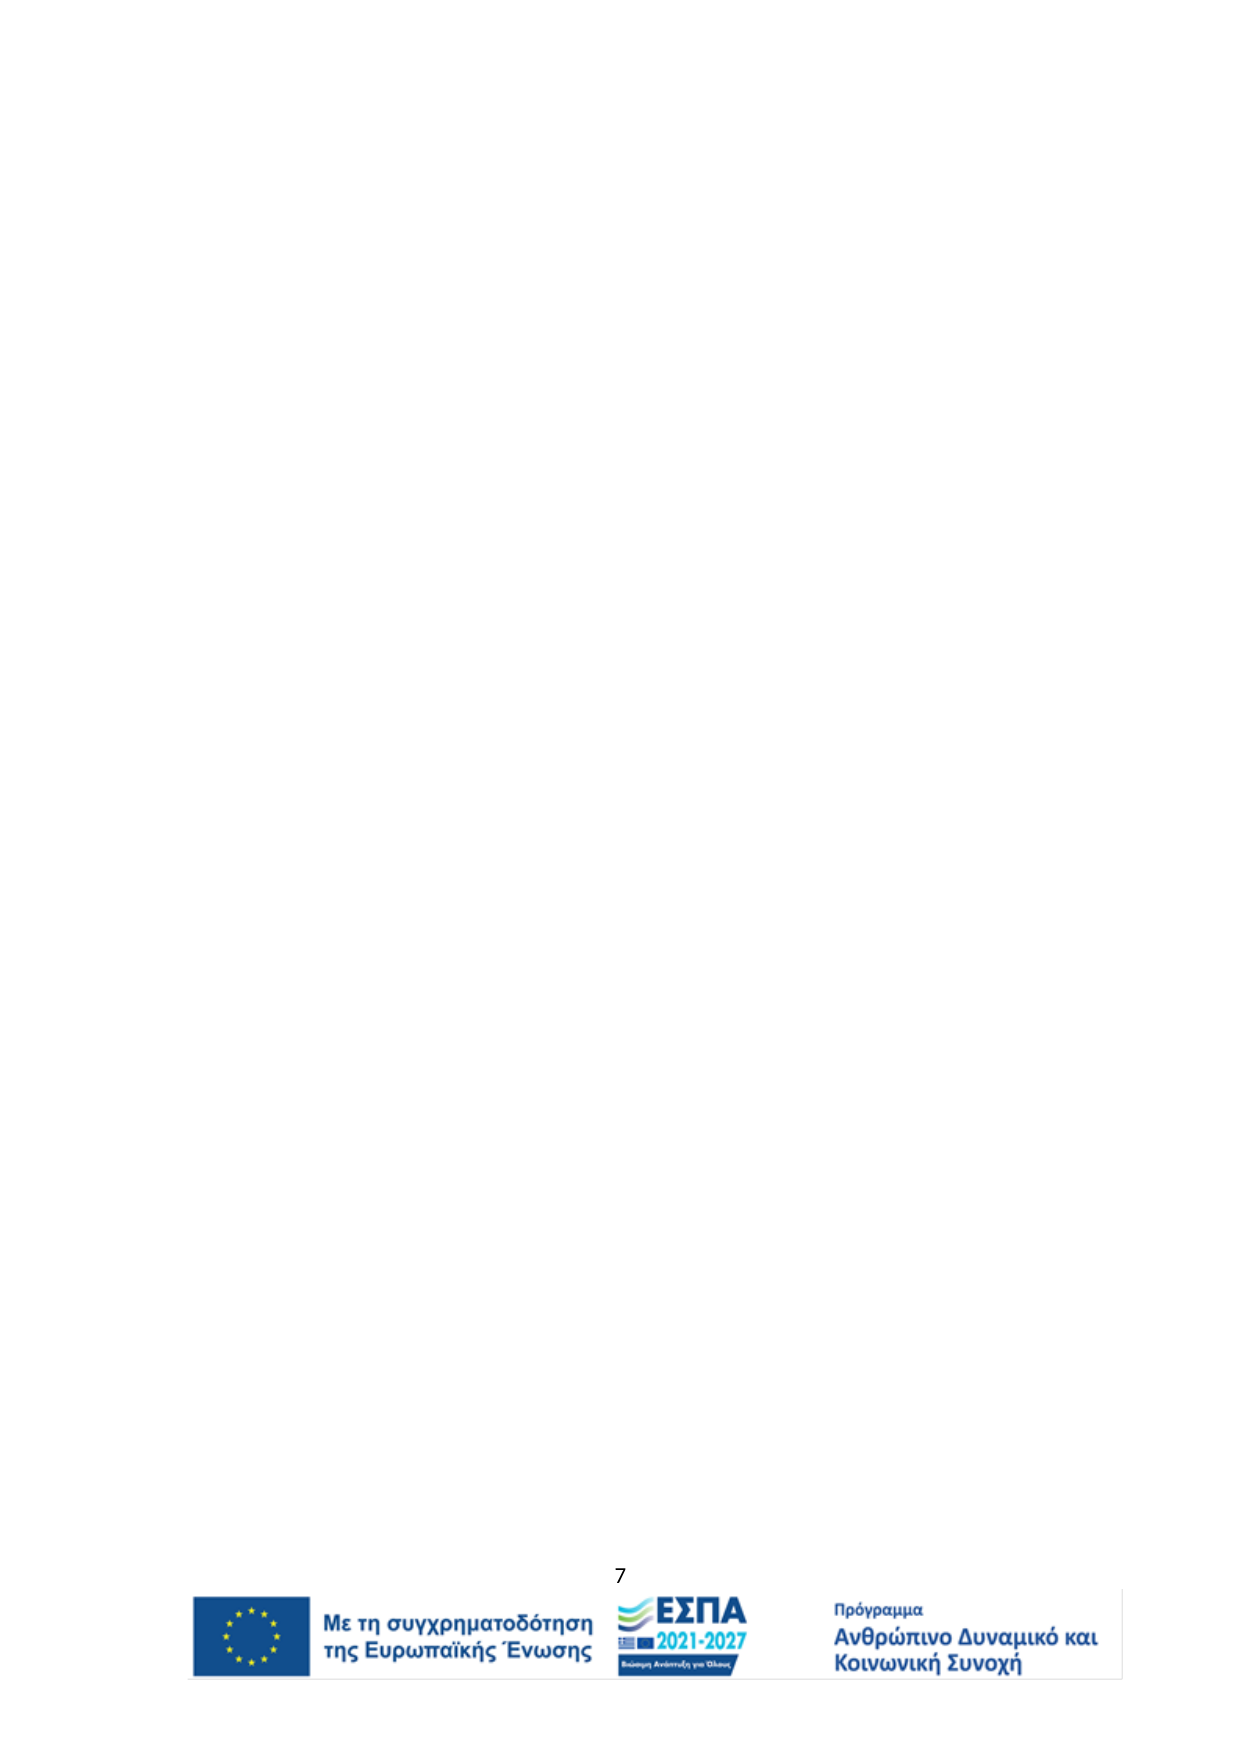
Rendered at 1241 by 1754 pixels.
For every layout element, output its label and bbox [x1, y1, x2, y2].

picture [187, 1589, 1124, 1681]
